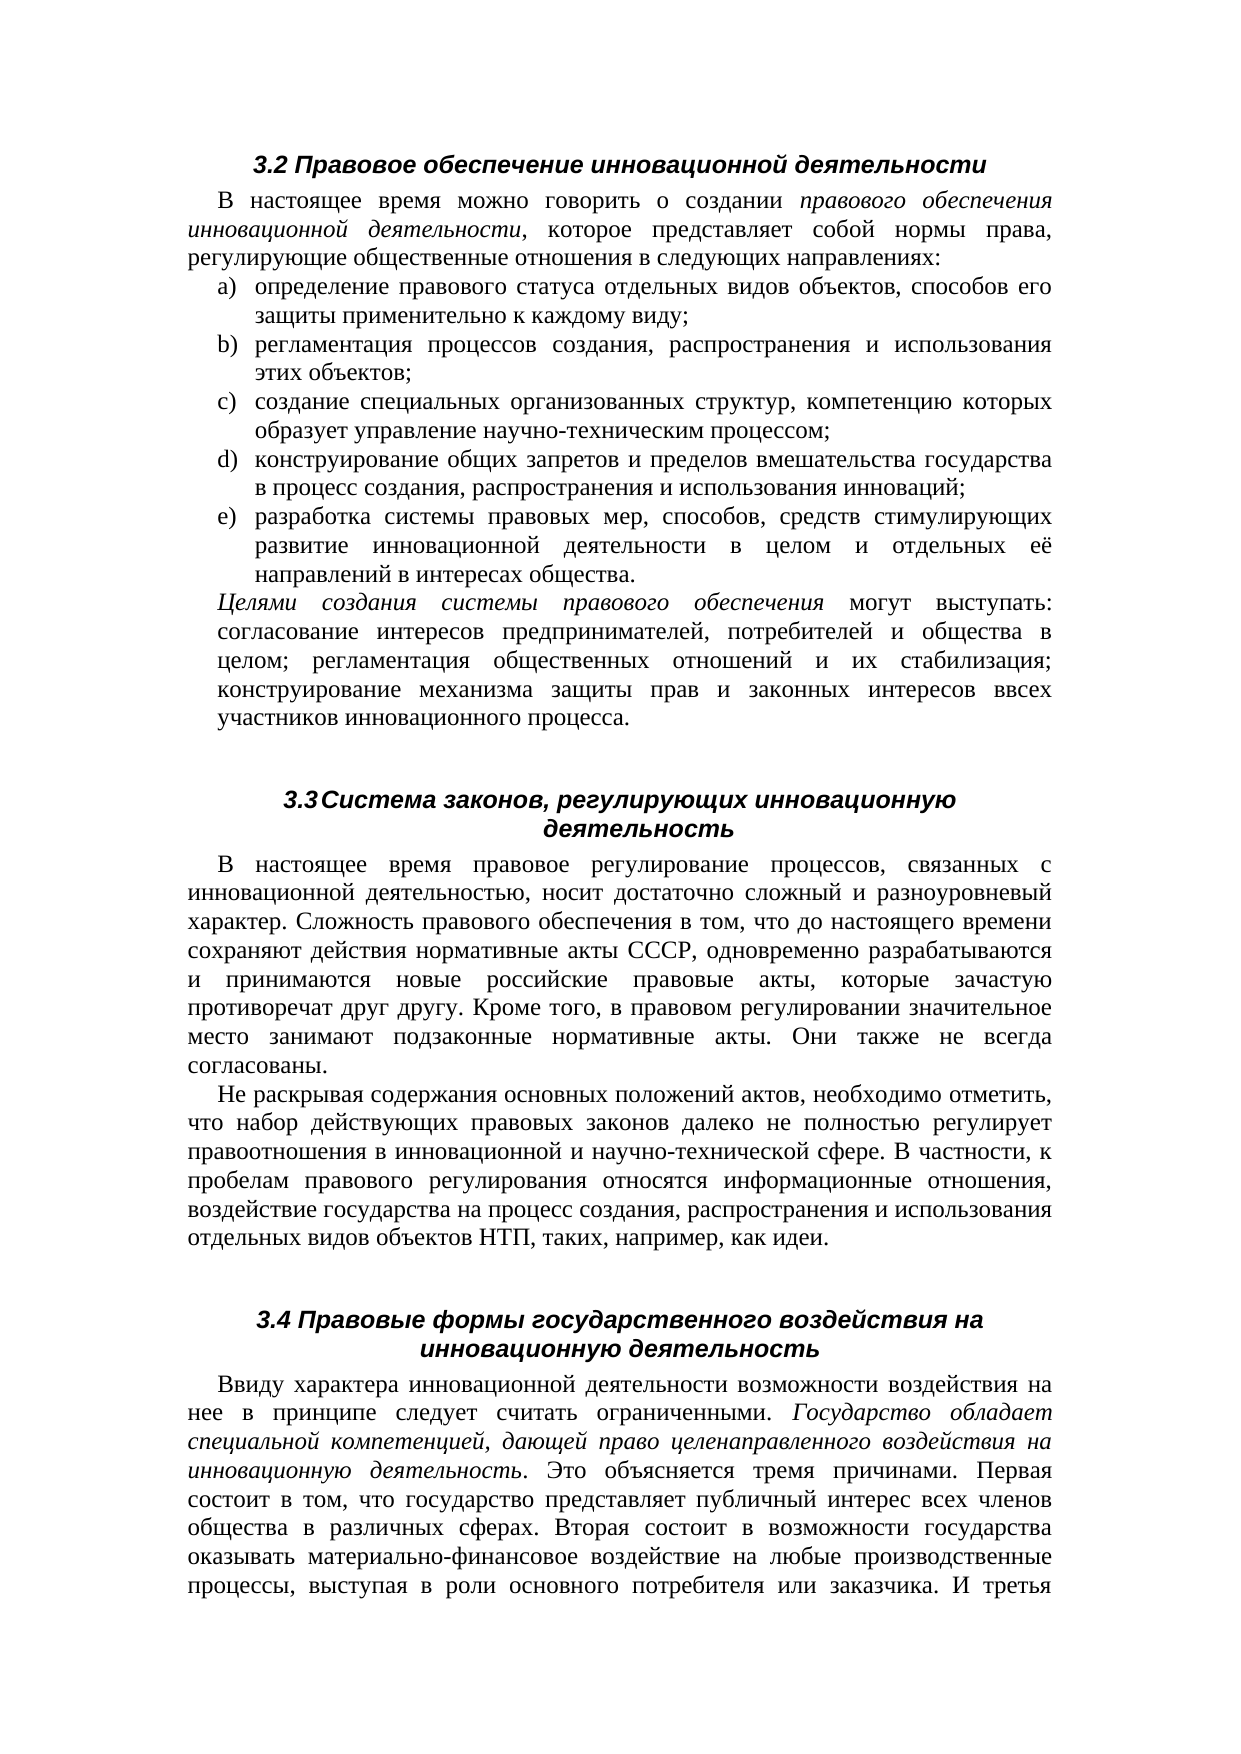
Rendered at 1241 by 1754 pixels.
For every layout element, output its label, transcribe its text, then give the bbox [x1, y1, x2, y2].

subtitle Система законов, регулирующих инновационную деятельность [187, 785, 1053, 842]
text В настоящее время можно говорить о создании правового обеспечения инновационной деятельности, которое представляет собой нормы права, регулирующие общественные отношения в следующих направлениях: [187, 185, 1053, 271]
subtitle 3.2 Правовое обеспечение инновационной деятельности [187, 150, 1053, 179]
list разработка системы правовых мер, способов, средств стимулирующих развитие инновационной деятельности в целом и отдельных её направлений в интересах общества. [217, 501, 1053, 587]
text Не раскрывая содержания основных положений актов, необходимо отметить, что набор действующих правовых законов далеко не полностью регулирует правоотношения в инновационной и научно-технической сфере. В частности, к пробелам правового регулирования относятся информационные отношения, воздействие государства на процесс создания, распространения и использования отдельных видов объектов НТП, таких, например, как идеи. [187, 1079, 1053, 1251]
subtitle 3.4 Правовые формы государственного воздействия на инновационную деятельность [187, 1305, 1053, 1362]
list создание специальных организованных структур, компетенцию которых образует управление научно-техническим процессом; [217, 386, 1053, 444]
list определение правового статуса отдельных видов объектов, способов его защиты применительно к каждому виду; [217, 271, 1053, 329]
list конструирование общих запретов и пределов вмешательства государства в процесс создания, распространения и использования инноваций; [217, 444, 1053, 501]
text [187, 1369, 1053, 1599]
text Целями создания системы правового обеспечения могут выступать: согласование интересов предпринимателей, потребителей и общества в целом; регламентация общественных отношений и их стабилизация; конструирование механизма защиты прав и законных интересов ввсех участников инновационного процесса. [217, 587, 1053, 731]
list регламентация процессов создания, распространения и использования этих объектов; [217, 329, 1053, 386]
text В настоящее время правовое регулирование процессов, связанных с инновационной деятельностью, носит достаточно сложный и разноуровневый характер. Сложность правового обеспечения в том, что до настоящего времени сохраняют действия нормативные акты СССР, одновременно разрабатываются и принимаются новые российские правовые акты, которые зачастую противоречат друг другу. Кроме того, в правовом регулировании значительное место занимают подзаконные нормативные акты. Они также не всегда согласованы. [187, 849, 1053, 1079]
